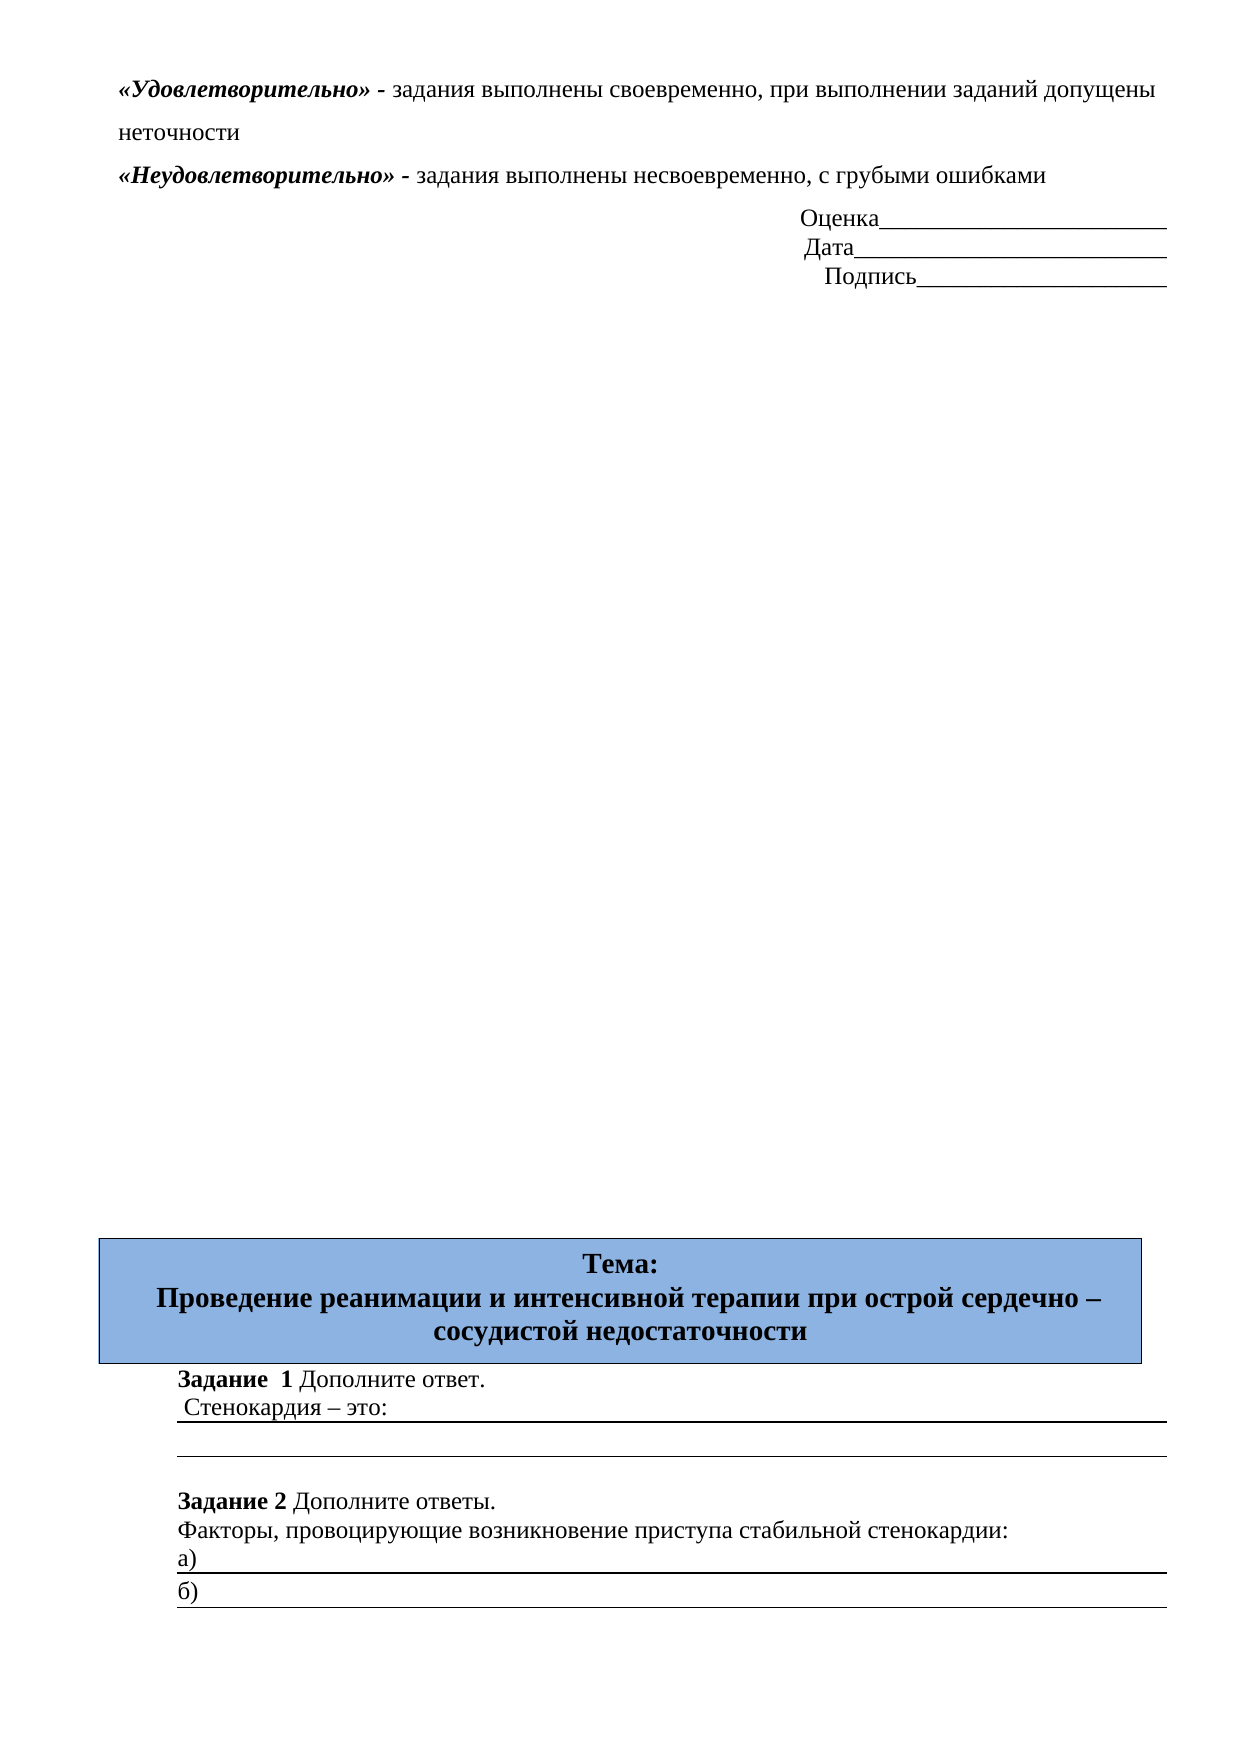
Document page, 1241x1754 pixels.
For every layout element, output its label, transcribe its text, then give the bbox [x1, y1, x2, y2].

text Задание 2 Дополните ответы. [177, 1486, 1167, 1515]
text Стенокардия – это: [177, 1392, 1167, 1421]
text б) [177, 1574, 1167, 1607]
text Дата_________________________ [177, 232, 1167, 261]
text Задание 1 Дополните ответ. [177, 1209, 1167, 1392]
text Факторы, провоцирующие возникновение приступа стабильной стенокардии: [177, 1515, 1167, 1543]
text «Неудовлетворительно» - задания выполнены несвоевременно, с грубыми ошибками [118, 160, 1167, 189]
text Подпись____________________ [177, 261, 1167, 289]
text «Удовлетворительно» - задания выполнены своевременно, при выполнении заданий допущены неточности [118, 74, 1167, 146]
text а) [177, 1543, 1167, 1572]
text Оценка_______________________ [177, 203, 1167, 232]
